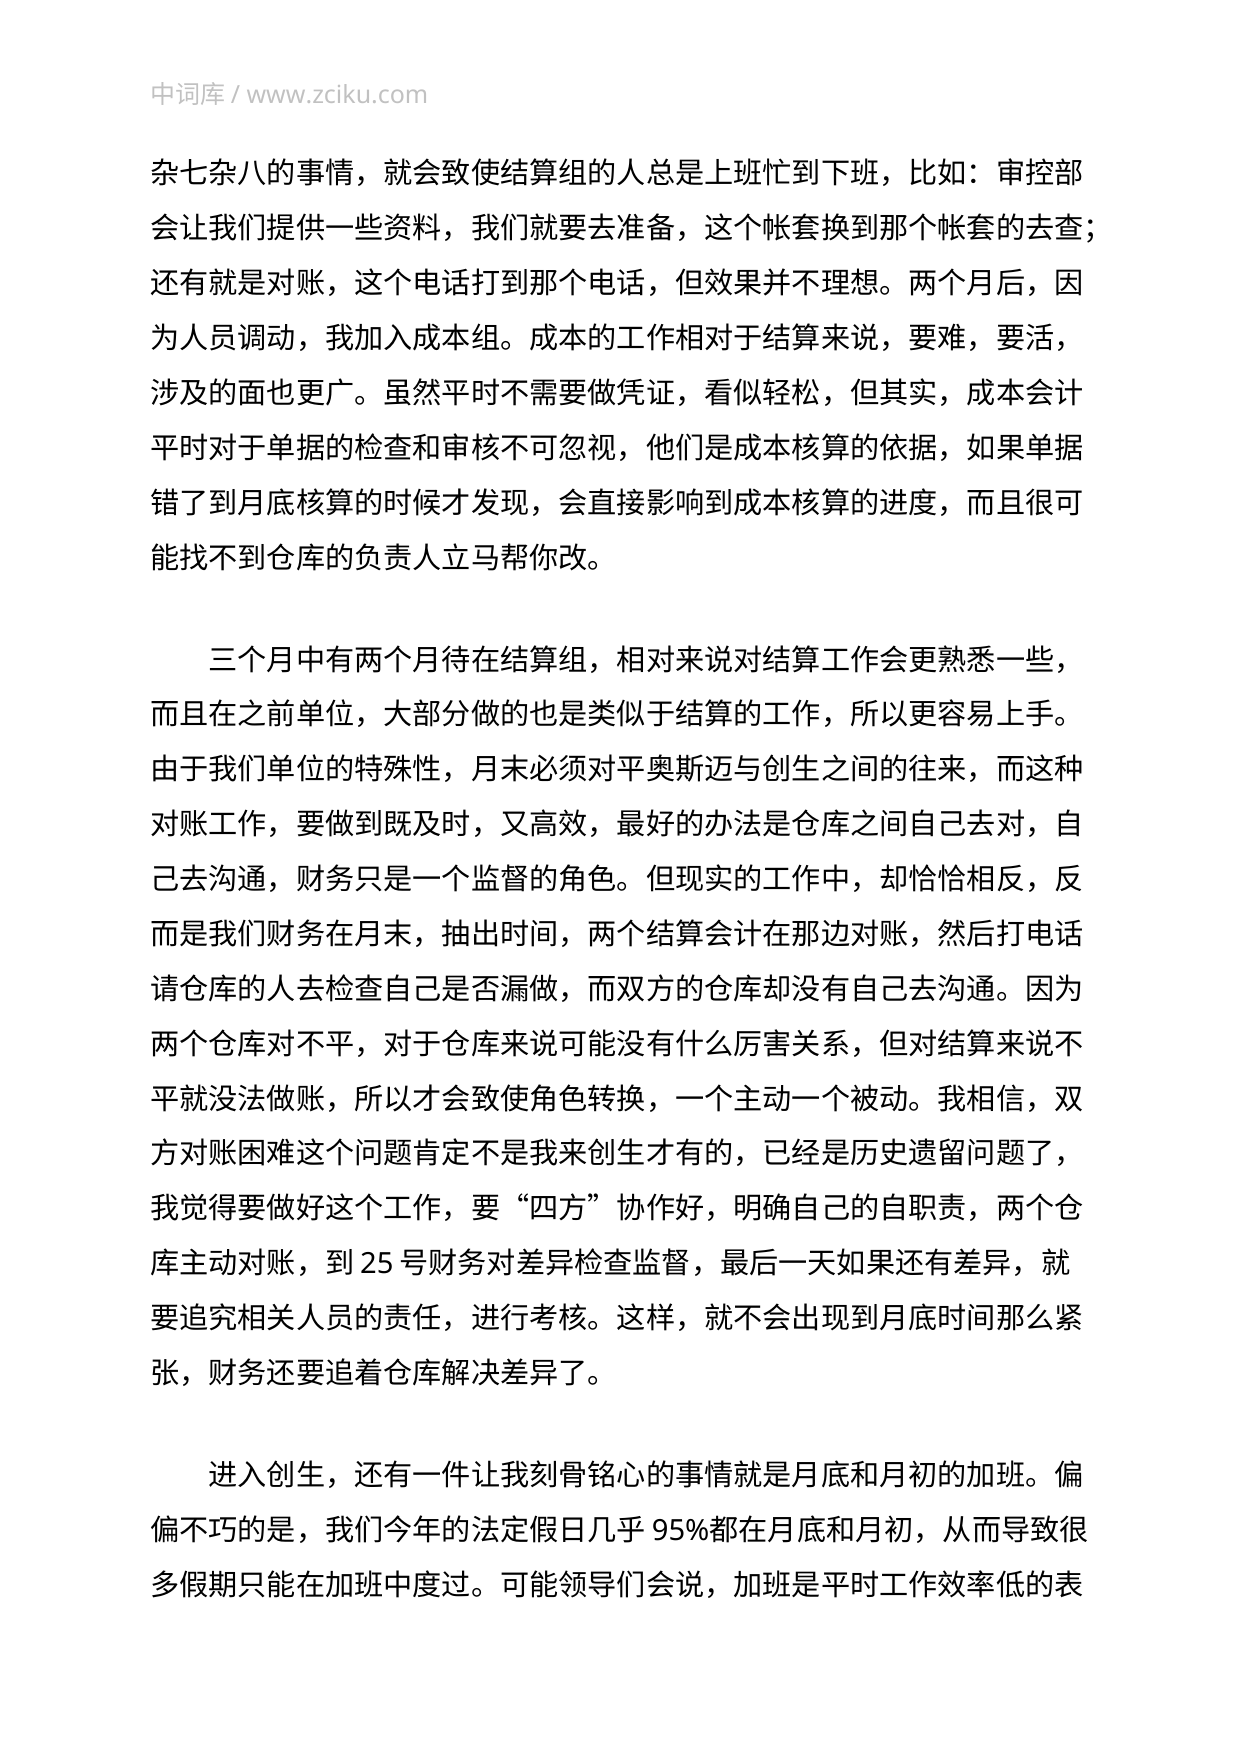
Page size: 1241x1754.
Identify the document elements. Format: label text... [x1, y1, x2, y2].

text 三个月中有两个月待在结算组，相对来说对结算工作会更熟悉一些，而且在之前单位，大部分做的也是类似于结算的工作，所以更容易上手。由于我们单位的特殊性，月末必须对平奥斯迈与创生之间的往来，而这种对账工作，要做到既及时，又高效，最好的办法是仓库之间自己去对，自己去沟通，财务只是一个监督的角色。但现实的工作中，却恰恰相反，反而是我们财务在月末，抽出时间，两个结算会计在那边对账，然后打电话请仓库的人去检查自己是否漏做，而双方的仓库却没有自己去沟通。因为两个仓库对不平，对于仓库来说可能没有什么厉害关系，但对结算来说不平就没法做账，所以才会致使角色转换，一个主动一个被动。我相信，双方对账困难这个问题肯定不是我来创生才有的，已经是历史遗留问题了，我觉得要做好这个工作，要“四方”协作好，明确自己的自职责，两个仓库主动对账，到25号财务对差异检查监督，最后一天如果还有差异，就要追究相关人员的责任，进行考核。这样，就不会出现到月底时间那么紧张，财务还要追着仓库解决差异了。 [150, 636, 1090, 1392]
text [150, 1452, 1090, 1604]
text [150, 150, 1090, 577]
